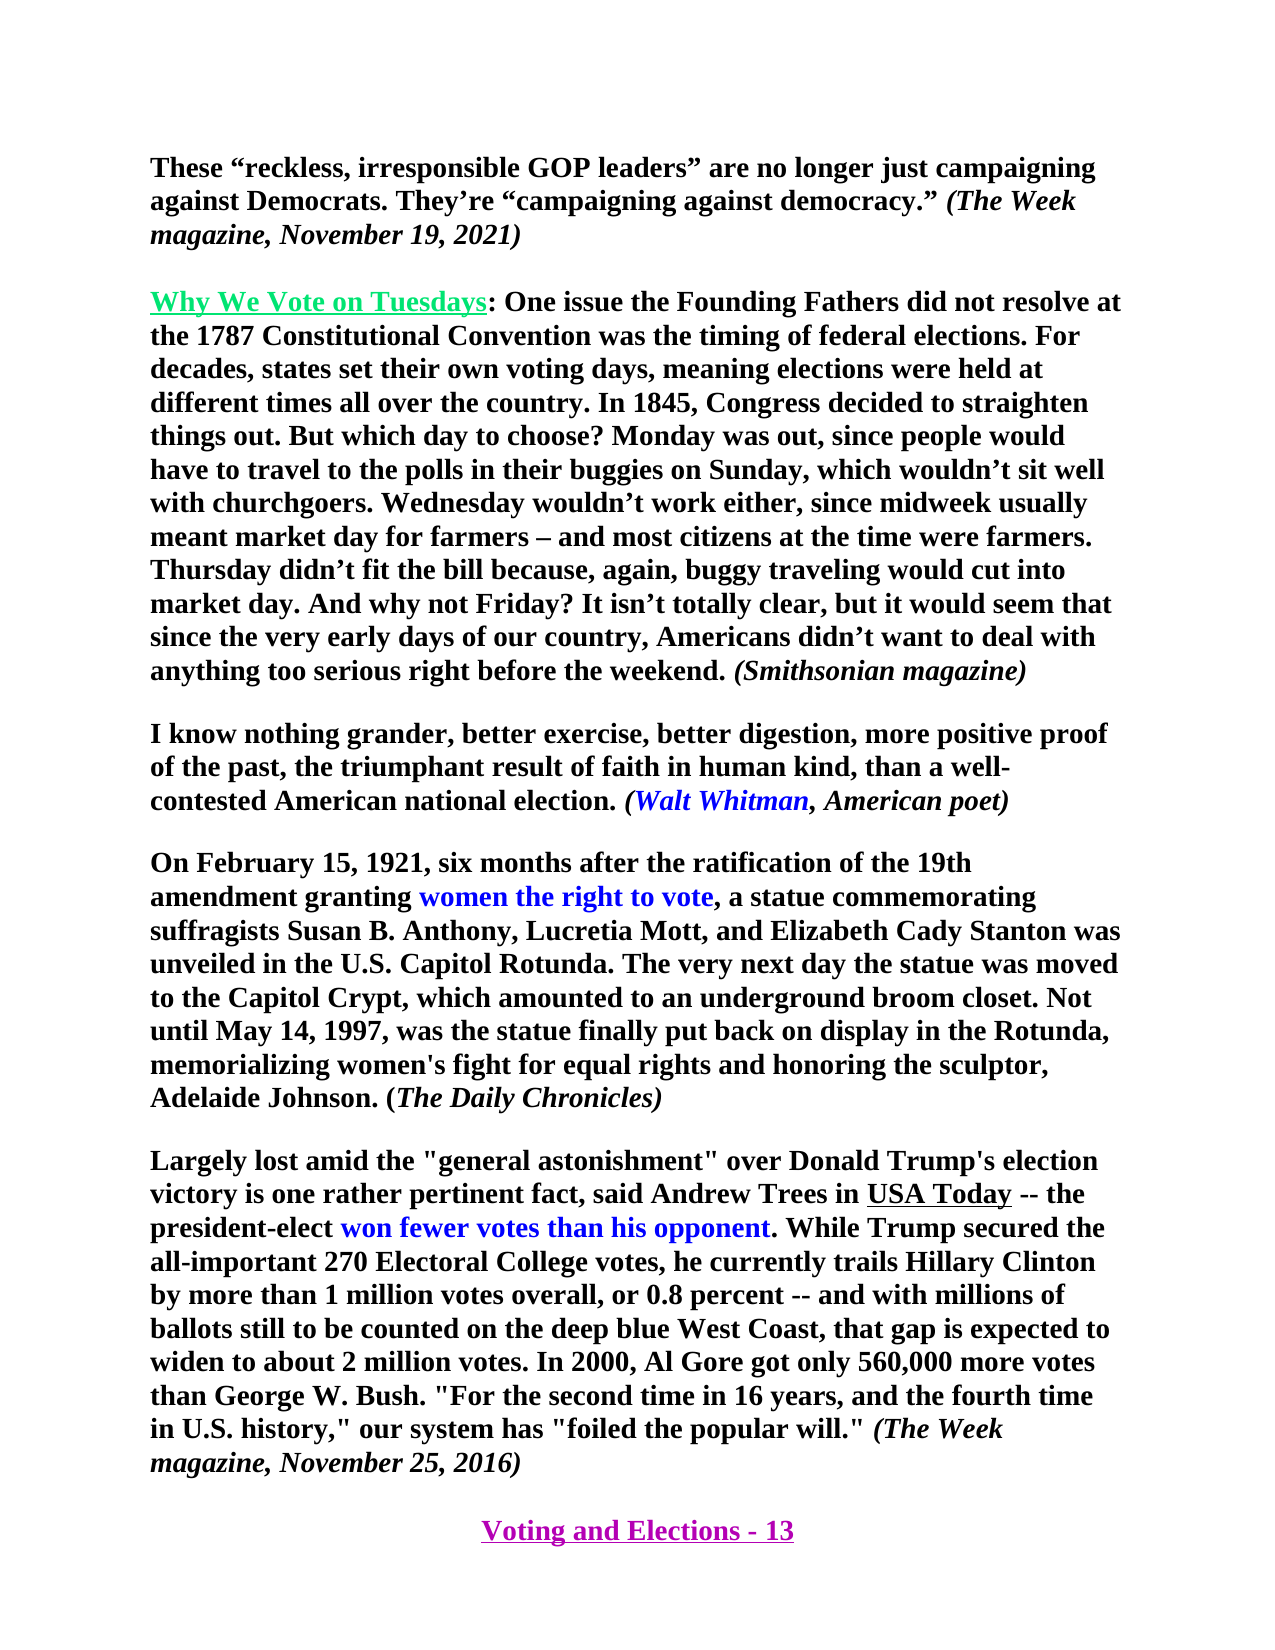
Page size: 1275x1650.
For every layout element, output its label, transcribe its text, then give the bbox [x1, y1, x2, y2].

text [150, 150, 1125, 251]
text Why We Vote on Tuesdays: One issue the Founding Fathers did not resolve at the 1787 Constitutional Convention was the timing of federal elections. For decades, states set their own voting days, meaning elections were held at different times all over the country. In 1845, Congress decided to straighten things out. But which day to choose? Monday was out, since people would have to travel to the polls in their buggies on Sunday, which wouldn’t sit well with churchgoers. Wednesday wouldn’t work either, since midweek usually meant market day for farmers – and most citizens at the time were farmers. Thursday didn’t fit the bill because, again, buggy traveling would cut into market day. And why not Friday? It isn’t totally clear, but it would seem that since the very early days of our country, Americans didn’t want to deal with anything too serious right before the weekend. (Smithsonian magazine) [150, 284, 1125, 687]
text I know nothing grander, better exercise, better digestion, more positive proof of the past, the triumphant result of faith in human kind, than a well-contested American national election. (Walt Whitman, American poet) [150, 716, 1125, 816]
text Largely lost amid the "general astonishment" over Donald Trump's election victory is one rather pertinent fact, said Andrew Trees in USA Today -- the president-elect won fewer votes than his opponent. While Trump secured the all-important 270 Electoral College votes, he currently trails Hillary Clinton by more than 1 million votes overall, or 0.8 percent -- and with millions of ballots still to be counted on the deep blue West Coast, that gap is expected to widen to about 2 million votes. In 2000, Al Gore got only 560,000 more votes than George W. Bush. "For the second time in 16 years, and the fourth time in U.S. history," our system has "foiled the popular will." (The Week magazine, November 25, 2016) [150, 1143, 1125, 1478]
text On February 15, 1921, six months after the ratification of the 19th amendment granting women the right to vote, a statue commemorating suffragists Susan B. Anthony, Lucretia Mott, and Elizabeth Cady Stanton was unveiled in the U.S. Capitol Rotunda. The very next day the statue was moved to the Capitol Crypt, which amounted to an underground broom closet. Not until May 14, 1997, was the statue finally put back on display in the Rotunda, memorializing women's fight for equal rights and honoring the sculptor, Adelaide Johnson. (The Daily Chronicles) [150, 846, 1125, 1114]
